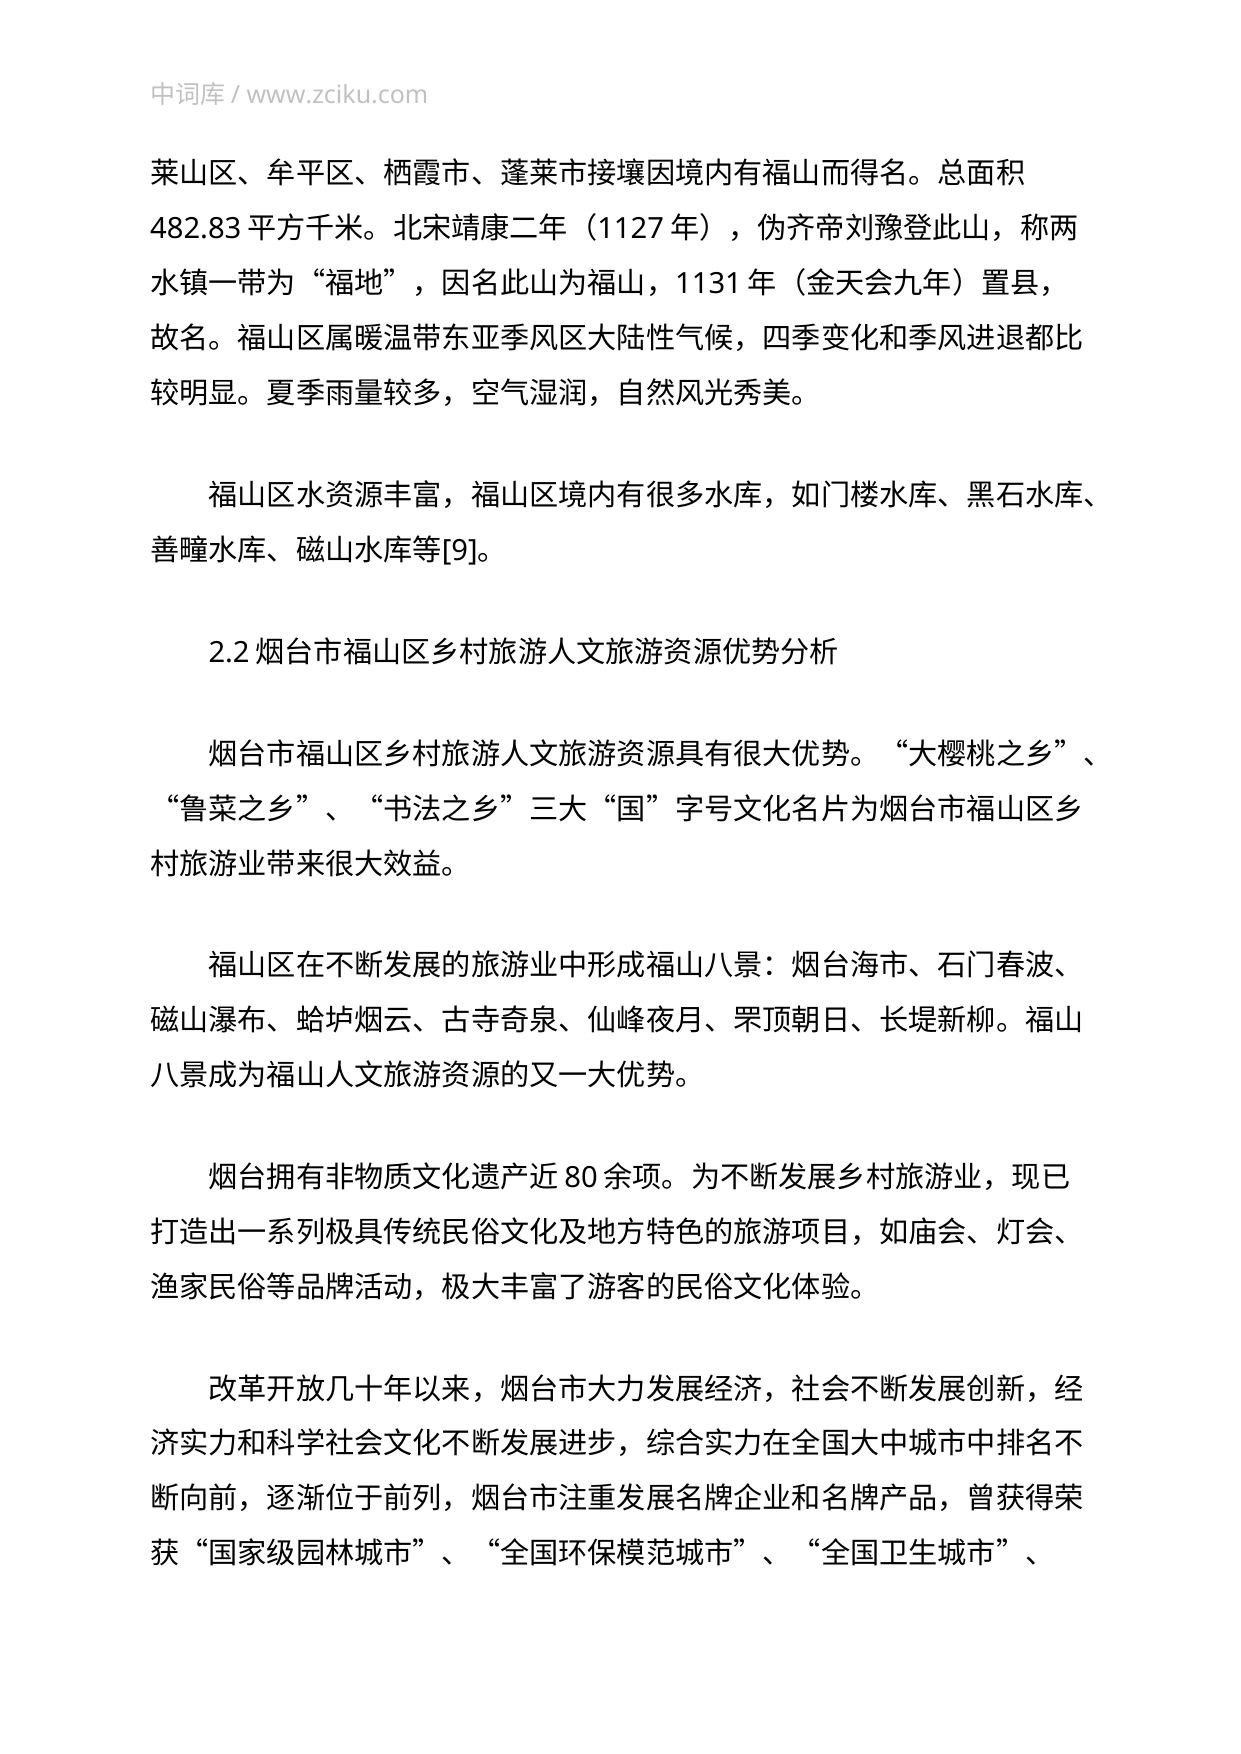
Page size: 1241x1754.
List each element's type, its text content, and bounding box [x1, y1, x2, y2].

text 烟台市福山区乡村旅游人文旅游资源具有很大优势。“大樱桃之乡”、“鲁菜之乡”、“书法之乡”三大“国”字号文化名片为烟台市福山区乡村旅游业带来很大效益。 [150, 730, 1090, 882]
text 福山区在不断发展的旅游业中形成福山八景：烟台海市、石门春波、磁山瀑布、蛤垆烟云、古寺奇泉、仙峰夜月、罘顶朝日、长堤新柳。福山八景成为福山人文旅游资源的又一大优势。 [150, 942, 1090, 1094]
text 烟台拥有非物质文化遗产近80余项。为不断发展乡村旅游业，现已打造出一系列极具传统民俗文化及地方特色的旅游项目，如庙会、灯会、渔家民俗等品牌活动，极大丰富了游客的民俗文化体验。 [150, 1153, 1090, 1306]
text 2.2烟台市福山区乡村旅游人文旅游资源优势分析 [150, 628, 1090, 671]
text 福山区水资源丰富，福山区境内有很多水库，如门楼水库、黑石水库、善疃水库、磁山水库等[9]。 [150, 472, 1090, 569]
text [150, 150, 1090, 412]
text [150, 1365, 1090, 1572]
